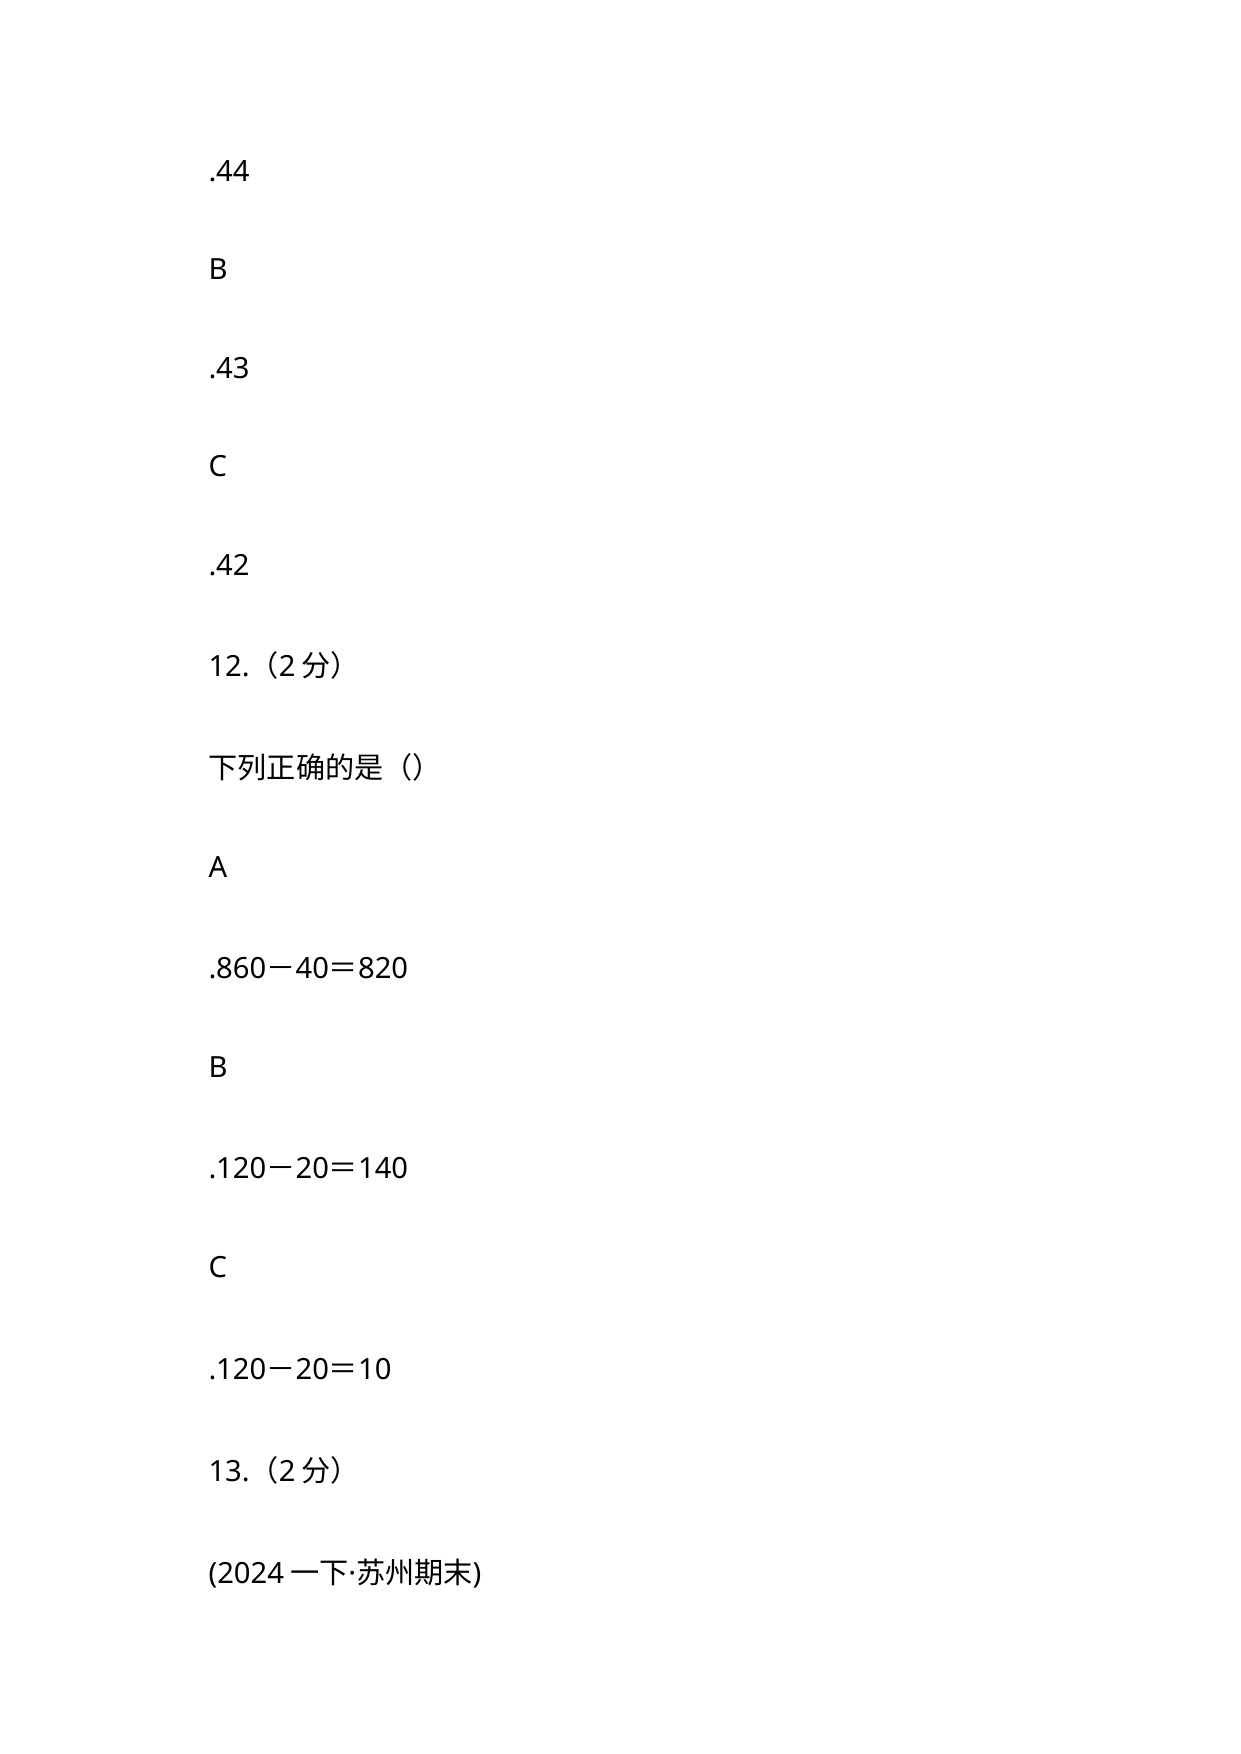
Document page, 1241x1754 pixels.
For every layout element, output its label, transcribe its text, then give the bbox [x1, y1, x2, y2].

text C [150, 445, 1090, 485]
text .860－40＝820 [150, 944, 1090, 987]
text .43 [150, 347, 1090, 387]
text A [150, 846, 1090, 886]
text 12.（2分） [150, 642, 1090, 684]
text (2024一下·苏州期末) [150, 1549, 1090, 1592]
text B [150, 248, 1090, 288]
text .120－20＝10 [150, 1345, 1090, 1388]
text .44 [150, 150, 1090, 190]
text 13.（2分） [150, 1447, 1090, 1489]
text .42 [150, 544, 1090, 583]
text C [150, 1247, 1090, 1286]
text B [150, 1046, 1090, 1086]
text 下列正确的是（） [150, 744, 1090, 786]
text .120－20＝140 [150, 1145, 1090, 1187]
